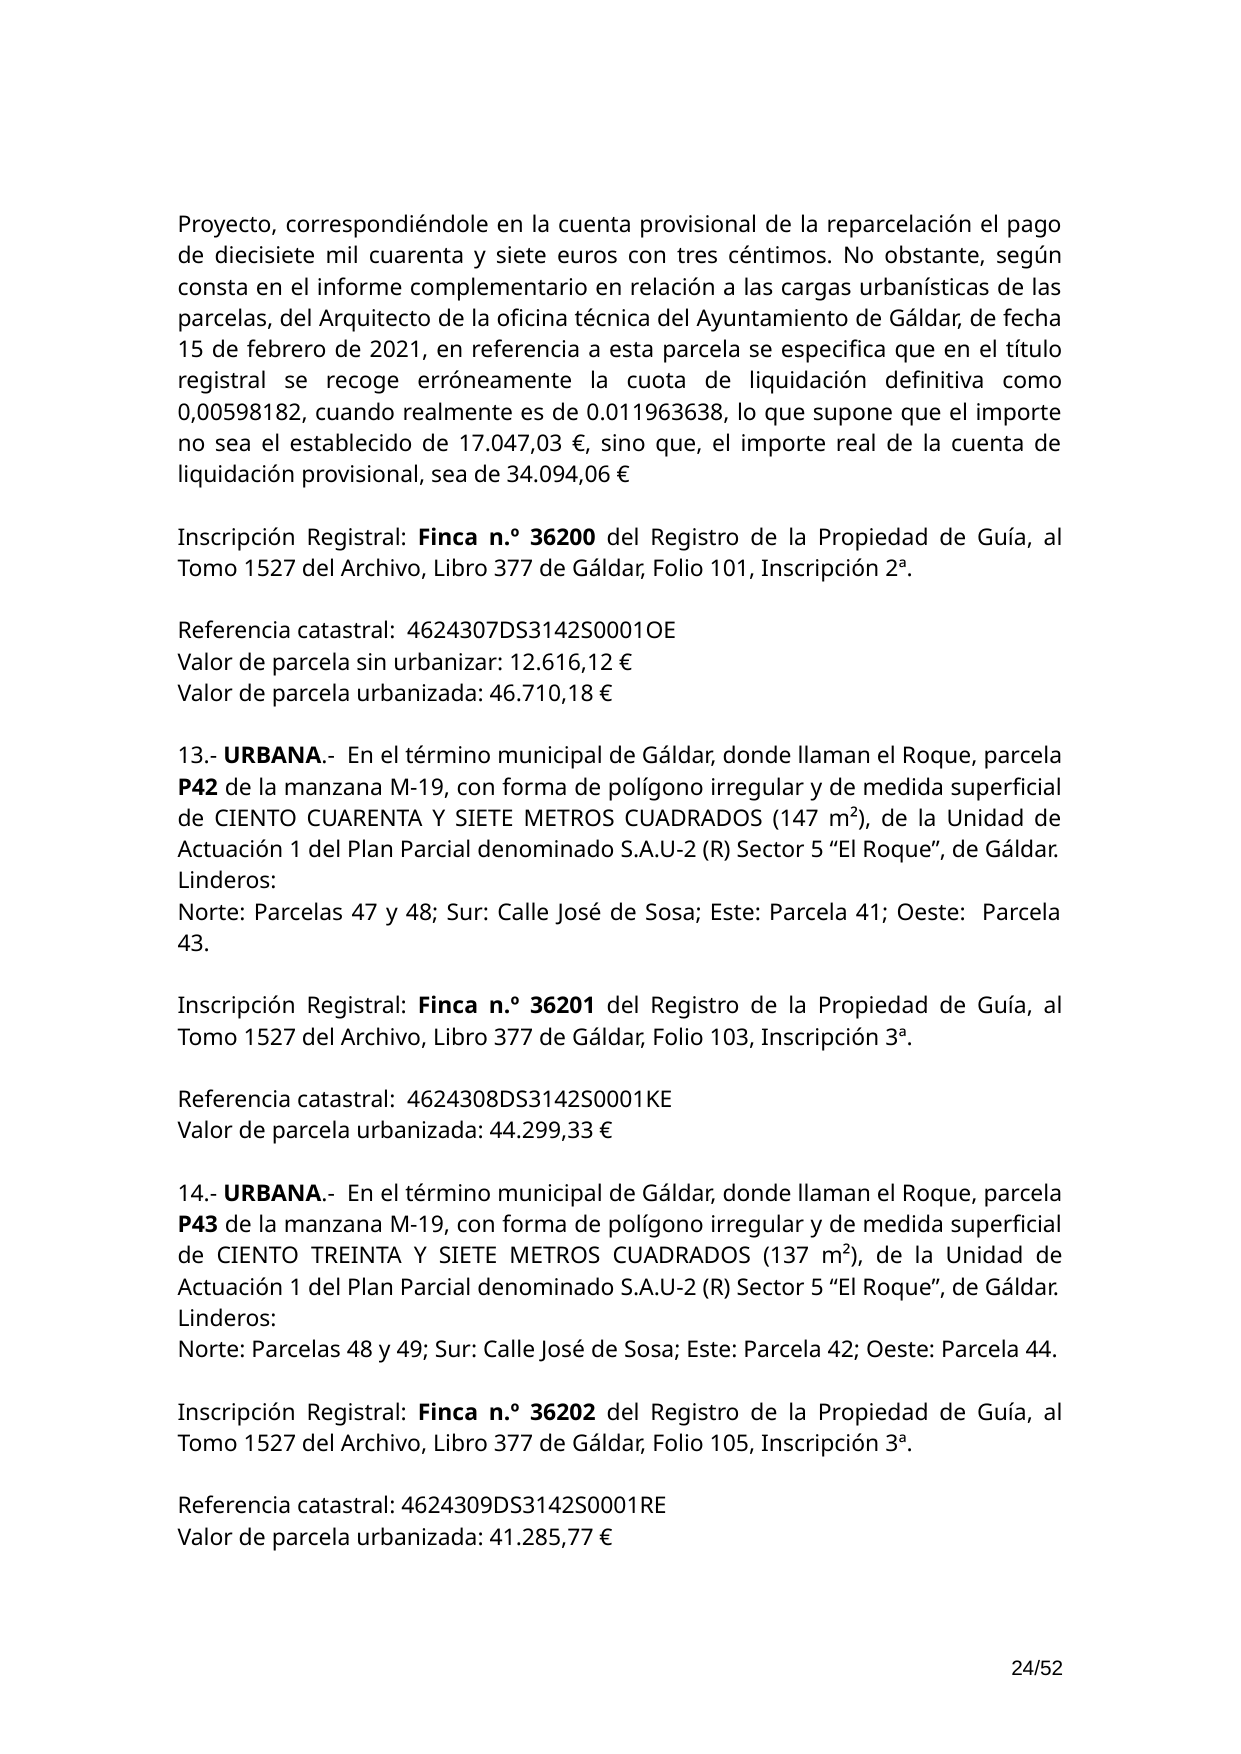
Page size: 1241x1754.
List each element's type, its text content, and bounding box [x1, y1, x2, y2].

text 13.- URBANA.- En el término municipal de Gáldar, donde llaman el Roque, parcela P42 de la manzana M-19, con forma de polígono irregular y de medida superficial de CIENTO CUARENTA Y SIETE METROS CUADRADOS (147 m²), de la Unidad de Actuación 1 del Plan Parcial denominado S.A.U-2 (R) Sector 5 “El Roque”, de Gáldar. [177, 739, 1063, 864]
text Referencia catastral: 4624307DS3142S0001OE [177, 614, 1063, 645]
text Referencia catastral: 4624308DS3142S0001KE [177, 1083, 1063, 1114]
text Valor de parcela sin urbanizar: 12.616,12 € [177, 645, 1063, 677]
text Linderos: [177, 1302, 1063, 1333]
text Valor de parcela urbanizada: 46.710,18 € [177, 677, 1063, 708]
text Referencia catastral: 4624309DS3142S0001RE [177, 1489, 1063, 1520]
text Inscripción Registral: Finca n.º 36201 del Registro de la Propiedad de Guía, al Tomo 1527 del Archivo, Libro 377 de Gáldar, Folio 103, Inscripción 3ª. [177, 989, 1063, 1052]
text Inscripción Registral: Finca n.º 36200 del Registro de la Propiedad de Guía, al Tomo 1527 del Archivo, Libro 377 de Gáldar, Folio 101, Inscripción 2ª. [177, 520, 1063, 583]
text Inscripción Registral: Finca n.º 36202 del Registro de la Propiedad de Guía, al Tomo 1527 del Archivo, Libro 377 de Gáldar, Folio 105, Inscripción 3ª. [177, 1395, 1063, 1458]
text Norte: Parcelas 47 y 48; Sur: Calle José de Sosa; Este: Parcela 41; Oeste: Parcela 43. [177, 895, 1063, 958]
text Norte: Parcelas 48 y 49; Sur: Calle José de Sosa; Este: Parcela 42; Oeste: Parcela 44. [177, 1333, 1063, 1364]
text Valor de parcela urbanizada: 41.285,77 € [177, 1520, 1063, 1552]
text Valor de parcela urbanizada: 44.299,33 € [177, 1114, 1063, 1145]
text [177, 208, 1063, 489]
text 14.- URBANA.- En el término municipal de Gáldar, donde llaman el Roque, parcela P43 de la manzana M-19, con forma de polígono irregular y de medida superficial de CIENTO TREINTA Y SIETE METROS CUADRADOS (137 m²), de la Unidad de Actuación 1 del Plan Parcial denominado S.A.U-2 (R) Sector 5 “El Roque”, de Gáldar. [177, 1177, 1063, 1302]
text Linderos: [177, 864, 1063, 895]
